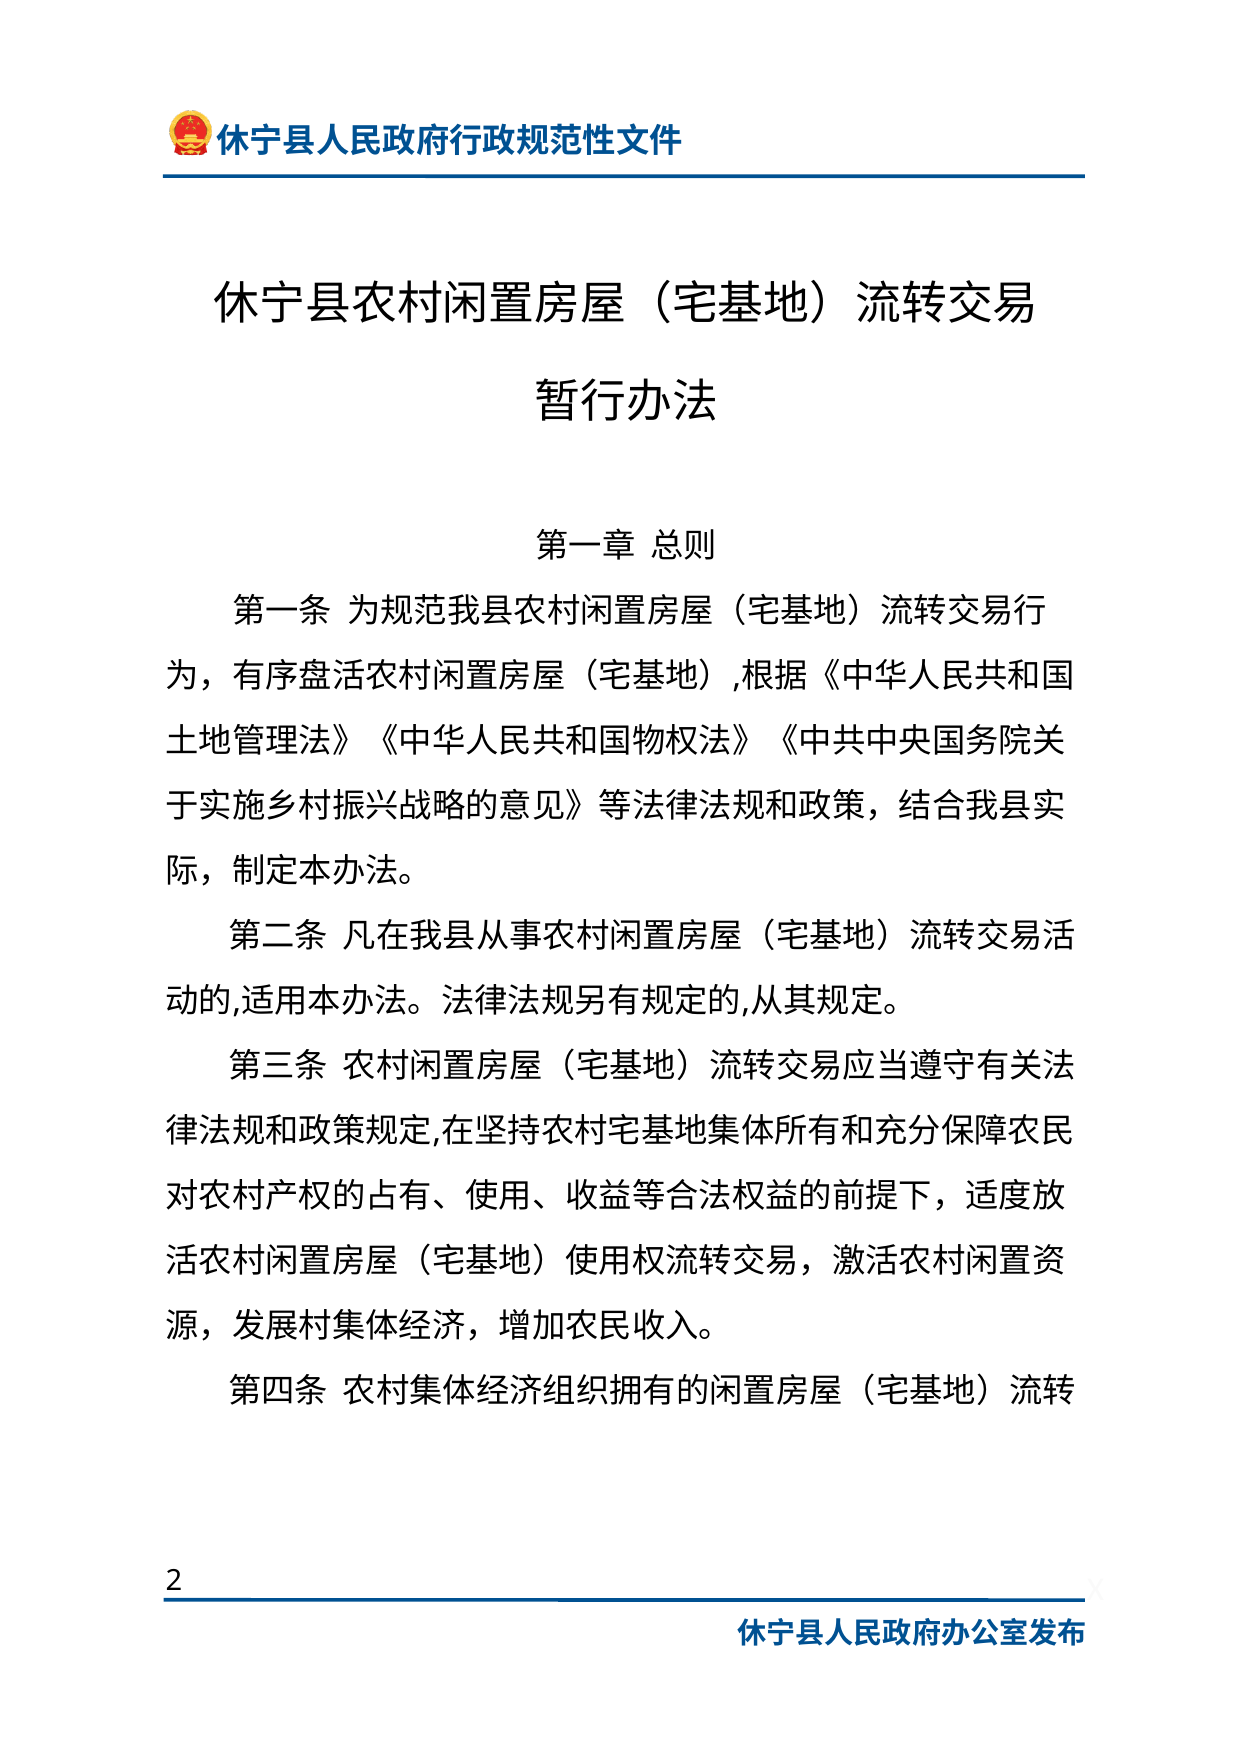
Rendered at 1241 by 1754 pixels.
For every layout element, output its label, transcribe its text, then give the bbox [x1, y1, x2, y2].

text 第二条 凡在我县从事农村闲置房屋（宅基地）流转交易活动的,适用本办法。法律法规另有规定的,从其规定。 [165, 901, 1087, 1031]
text 第四条 农村集体经济组织拥有的闲置房屋（宅基地）流转交易的，以及农村集体经济组织受农户委托进行流转交易的，必须在县乡农村产权交易机构进行；鼓励农民个人闲置房屋（宅基地）进场流转交易，实行免费服务。 [165, 1356, 1087, 1421]
picture [165, 108, 216, 159]
text 第一条 为规范我县农村闲置房屋（宅基地）流转交易行为，有序盘活农村闲置房屋（宅基地）,根据《中华人民共和国土地管理法》《中华人民共和国物权法》《中共中央国务院关于实施乡村振兴战略的意见》等法律法规和政策，结合我县实际，制定本办法。 [165, 576, 1087, 901]
text 第三条 农村闲置房屋（宅基地）流转交易应当遵守有关法律法规和政策规定,在坚持农村宅基地集体所有和充分保障农民对农村产权的占有、使用、收益等合法权益的前提下，适度放活农村闲置房屋（宅基地）使用权流转交易，激活农村闲置资源，发展村集体经济，增加农民收入。 [165, 1031, 1087, 1356]
text 暂行办法 [165, 348, 1087, 446]
text 休宁县农村闲置房屋（宅基地）流转交易 [165, 251, 1087, 348]
text 第一章 总则 [165, 511, 1087, 576]
